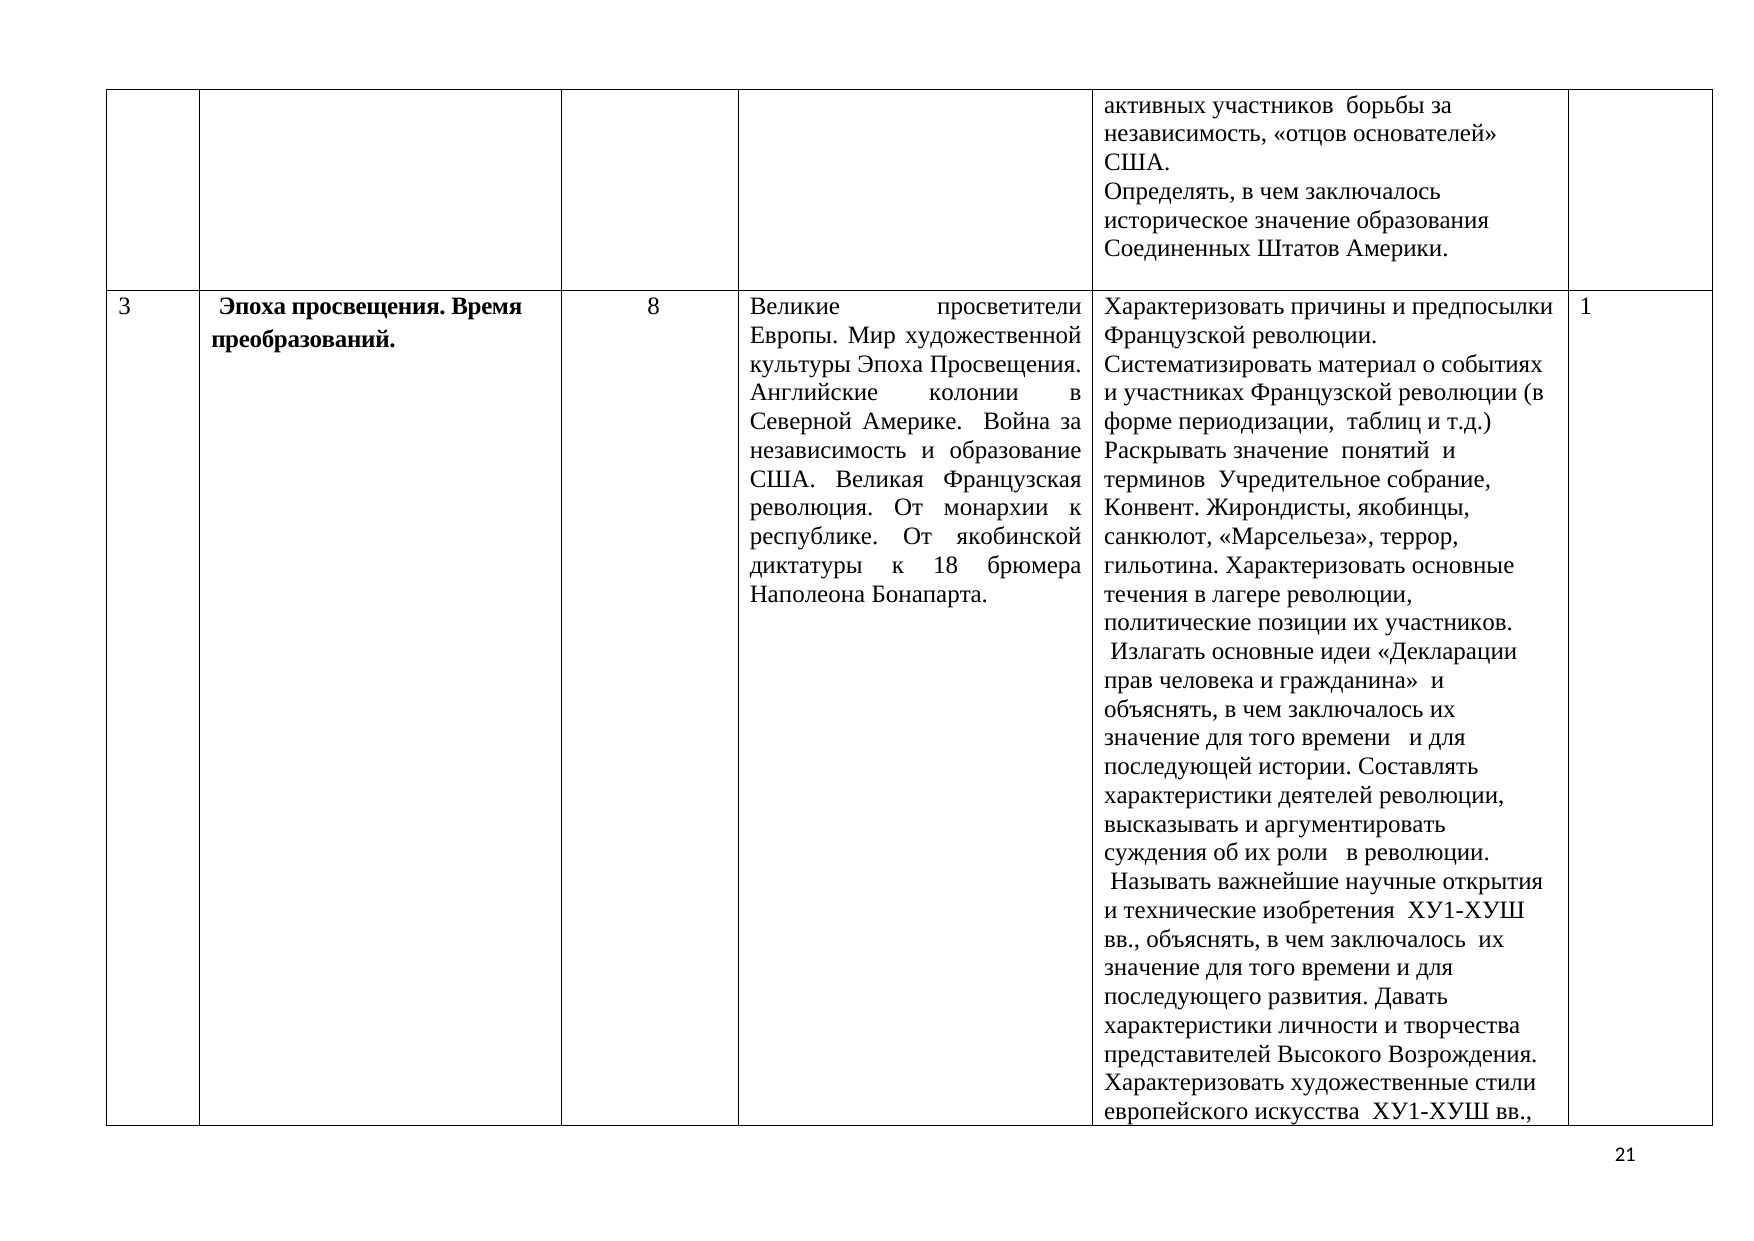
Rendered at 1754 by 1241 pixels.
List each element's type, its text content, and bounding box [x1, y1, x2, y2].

table_cell 3 [107, 291, 199, 1125]
table_cell 8 [562, 291, 738, 1125]
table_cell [200, 90, 561, 290]
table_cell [739, 90, 1092, 290]
table_cell 2 [107, 90, 199, 290]
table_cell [739, 291, 1092, 1125]
table_cell 1 [1569, 291, 1712, 1125]
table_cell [200, 291, 561, 1125]
table_cell 4 [562, 90, 738, 290]
table_cell [1569, 90, 1712, 290]
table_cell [1093, 90, 1568, 290]
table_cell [1093, 291, 1568, 1125]
